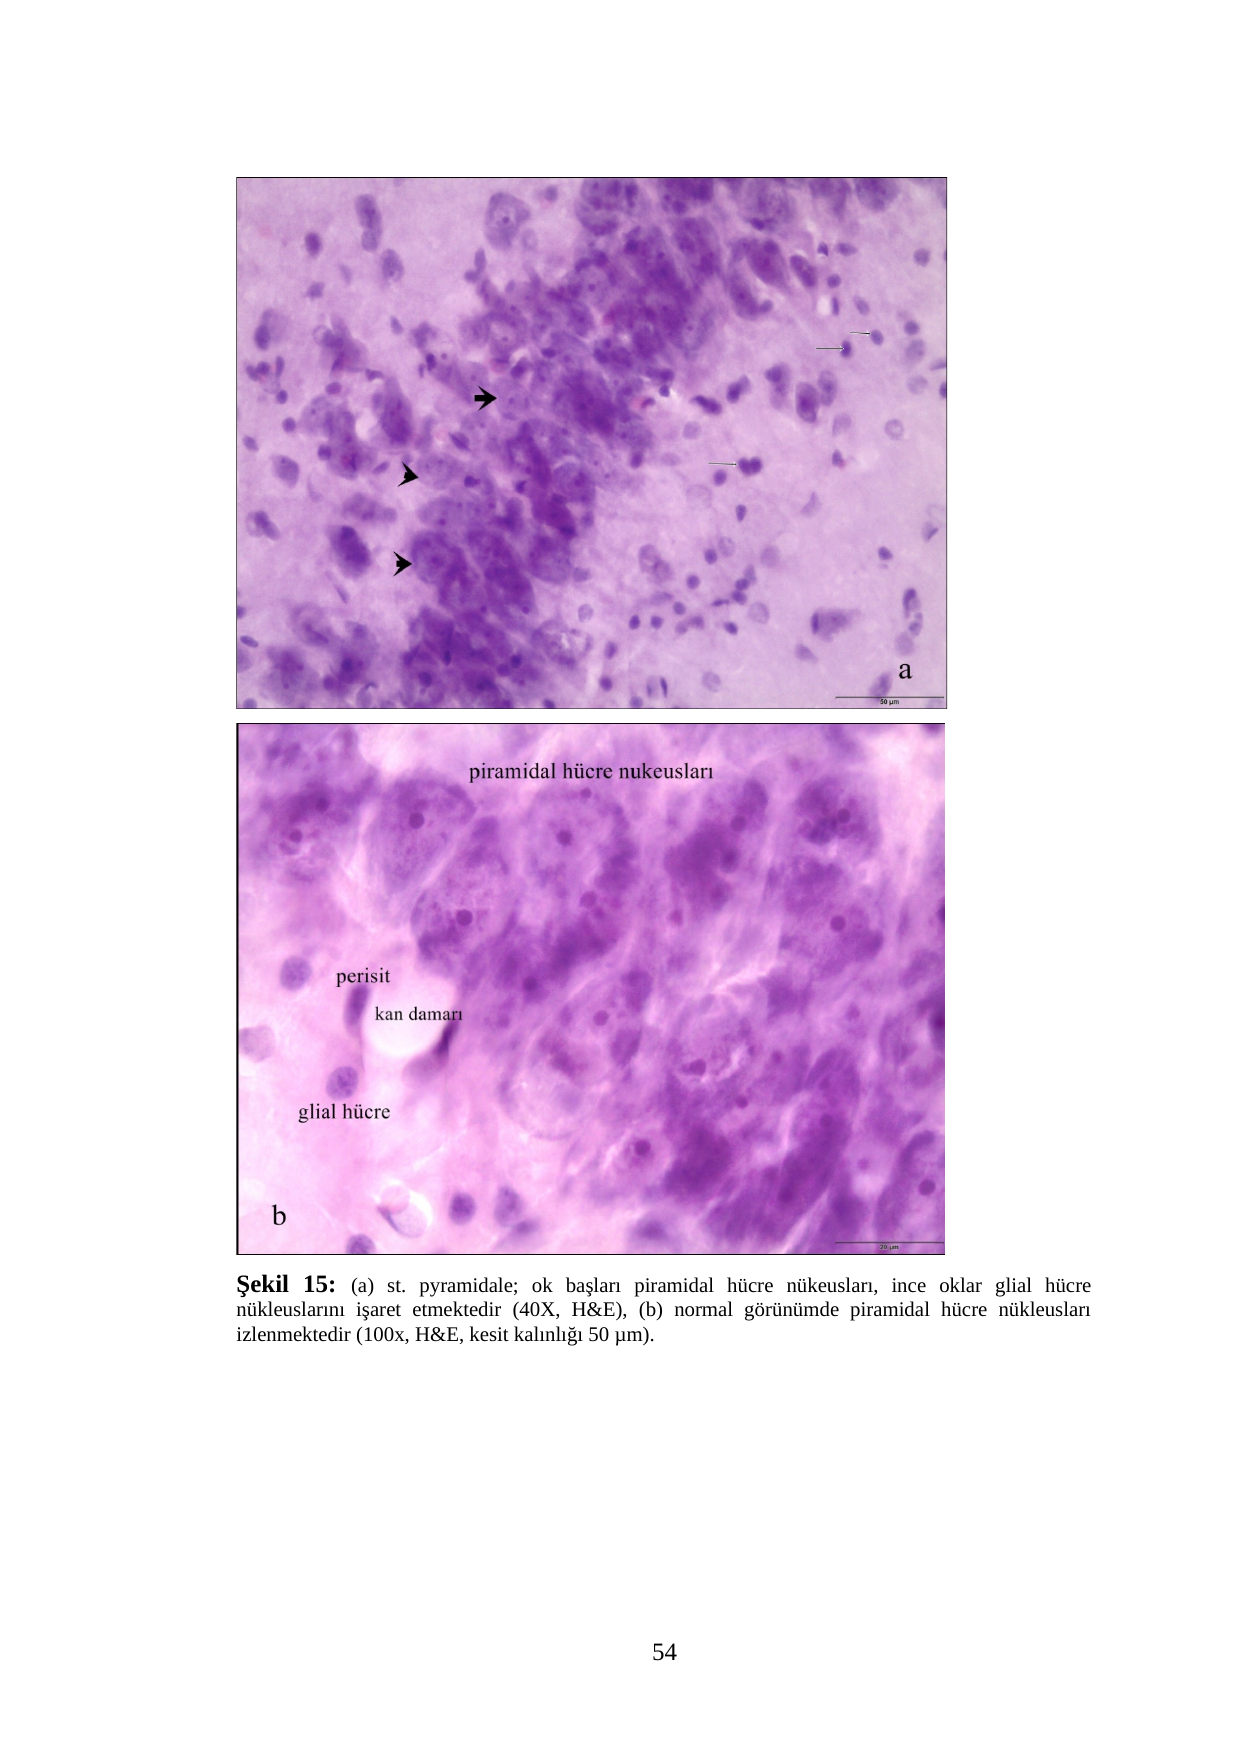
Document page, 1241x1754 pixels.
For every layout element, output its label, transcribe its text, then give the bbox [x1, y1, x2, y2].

picture [236, 177, 948, 709]
text Şekil 15: (a) st. pyramidale; ok başları piramidal hücre nükeusları, ince oklar glial hücre nükleuslarını işaret etmektedir (40X, H&E), (b) normal görünümde piramidal hücre nükleusları izlenmektedir (100x, H&E, kesit kalınlığı 50 µm). [236, 1269, 1092, 1346]
picture [236, 723, 945, 1255]
